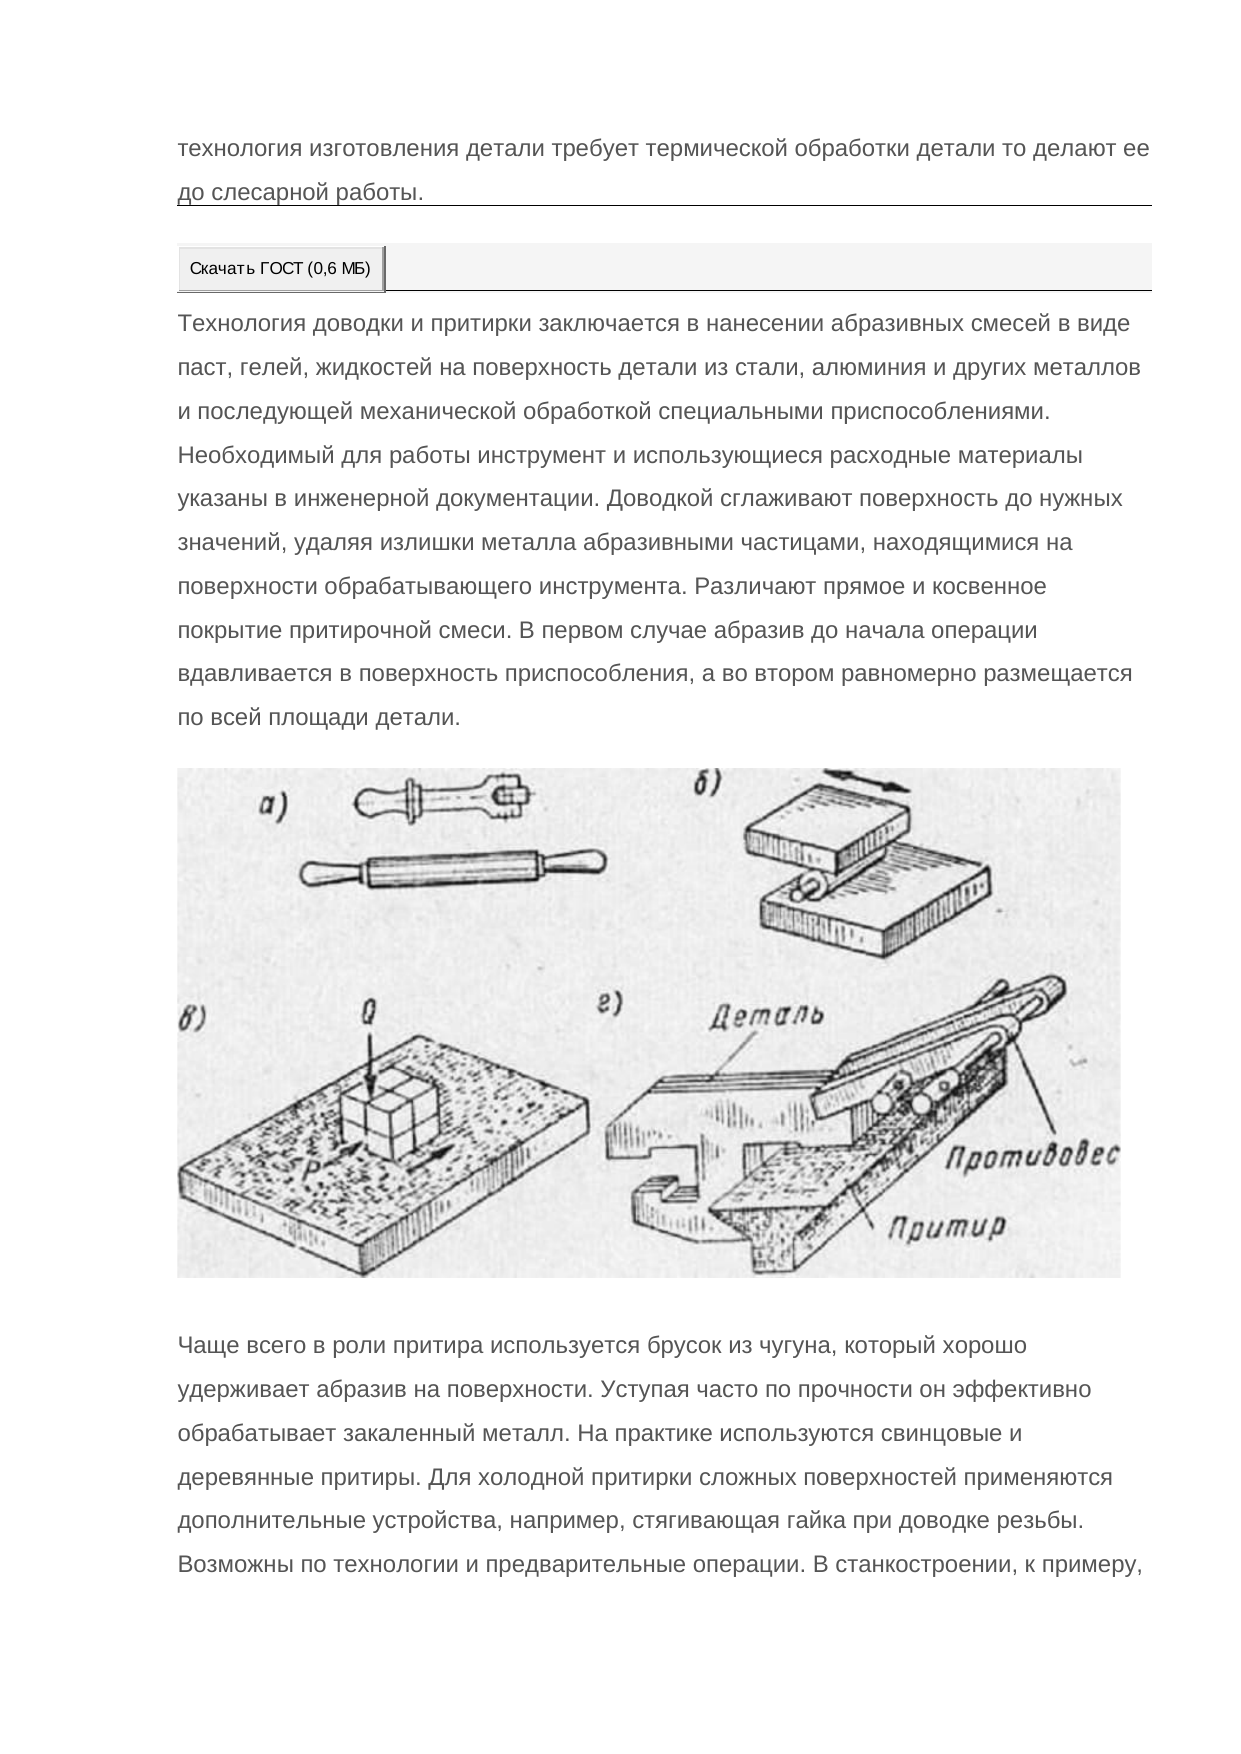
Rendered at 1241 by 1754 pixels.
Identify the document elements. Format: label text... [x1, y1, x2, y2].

text Технология доводки и притирки заключается в нанесении абразивных смесей в виде паст, гелей, жидкостей на поверхность детали из стали, алюминия и других металлов и последующей механической обработкой специальными приспособлениями. Необходимый для работы инструмент и использующиеся расходные материалы указаны в инженерной документации. Доводкой сглаживают поверхность до нужных значений, удаляя излишки металла абразивными частицами, находящимися на поверхности обрабатывающего инструмента. Различают прямое и косвенное покрытие притирочной смеси. В первом случае абразив до начала операции вдавливается в поверхность приспособления, а во втором равномерно размещается по всей площади детали. [177, 293, 1152, 731]
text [177, 1315, 1152, 1578]
picture [177, 768, 1121, 1278]
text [177, 118, 1152, 205]
